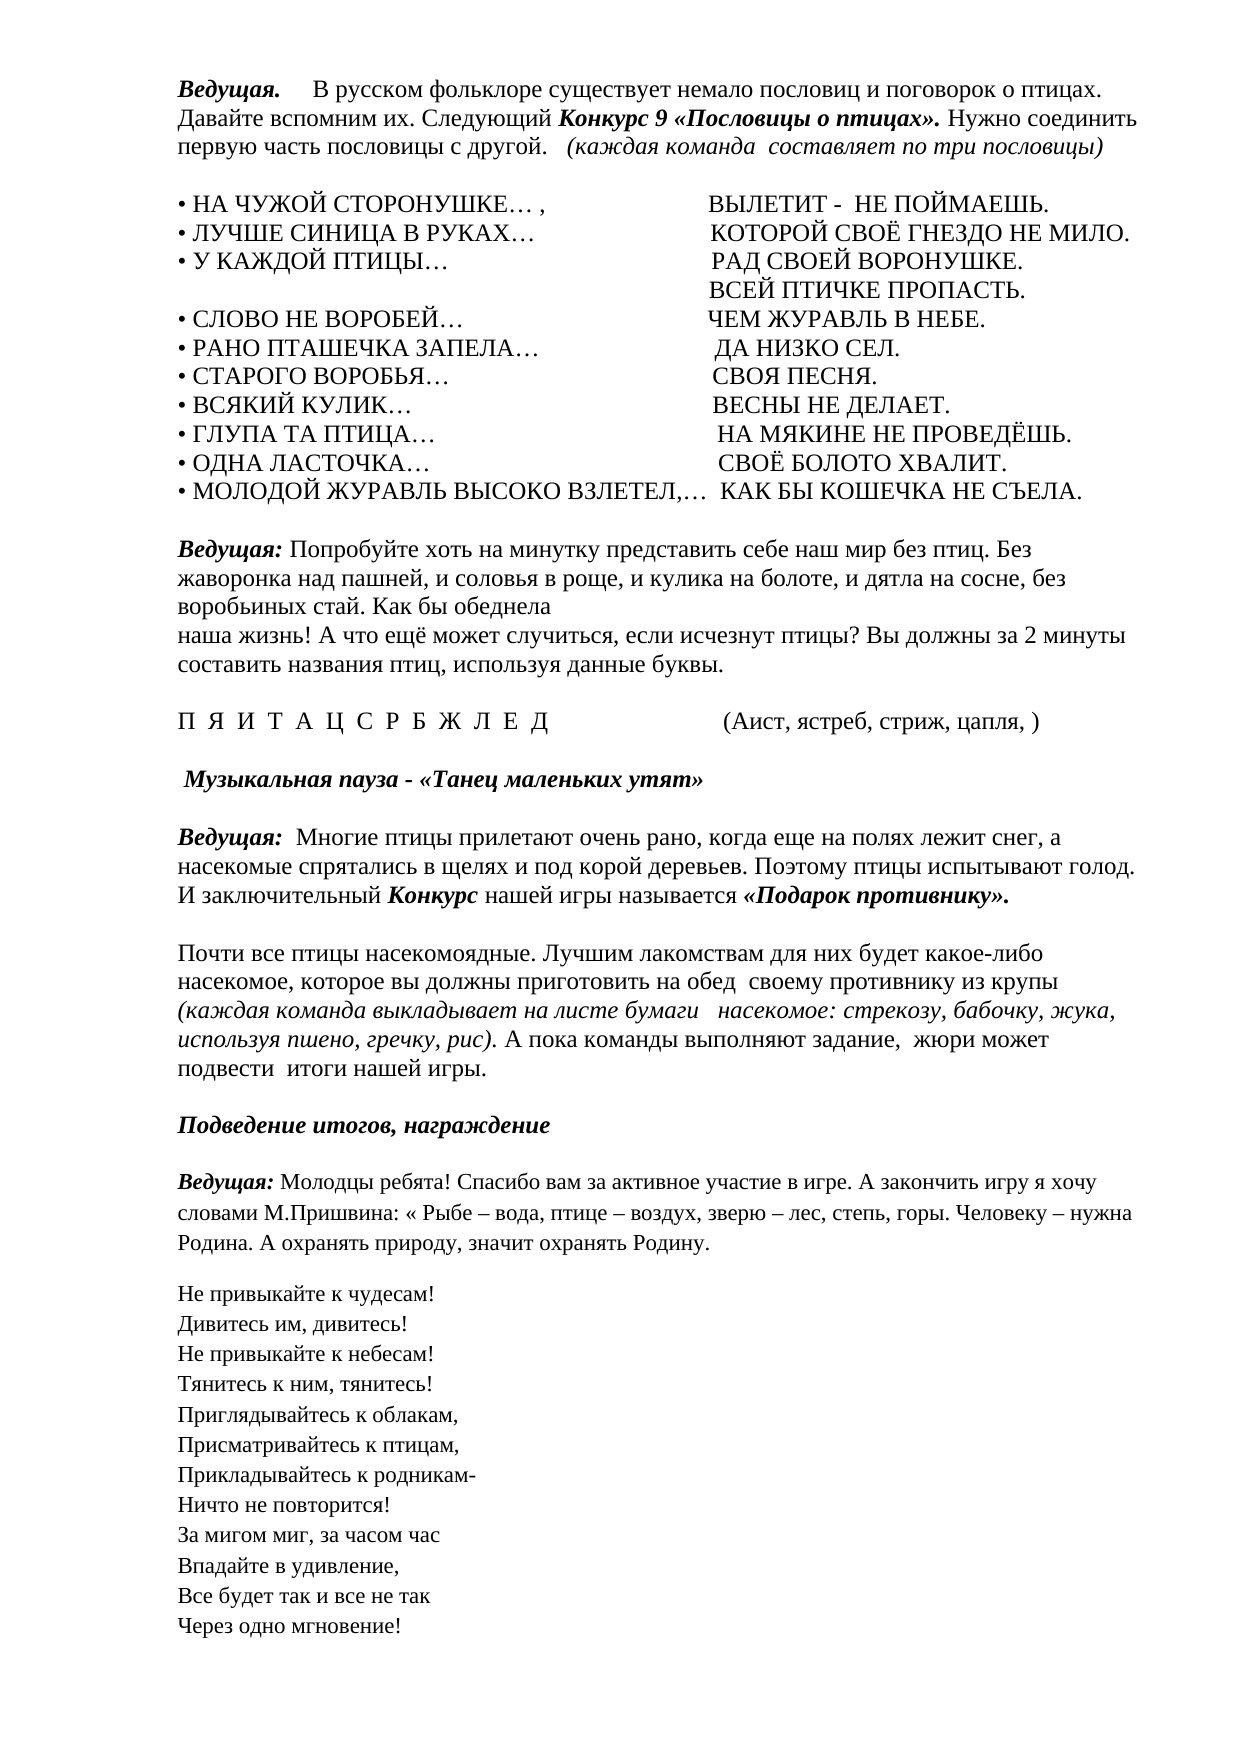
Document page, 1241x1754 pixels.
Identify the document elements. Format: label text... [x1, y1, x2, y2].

text Не привыкайте к чудесам! Дивитесь им, дивитесь! Не привыкайте к небесам! Тянитесь к ним, тянитесь! Приглядывайтесь к облакам, Присматривайтесь к птицам, Прикладывайтесь к родникам- Ничто не повторится! За мигом миг, за часом час Впадайте в удивление, Все будет так и все не так Через одно мгновение! [177, 1280, 1152, 1638]
text Подведение итогов, награждение [177, 1111, 1152, 1139]
text Ведущая: Молодцы ребята! Спасибо вам за активное участие в игре. А закончить игру я хочу словами М.Пришвина: « Рыбе – вода, птице – воздух, зверю – лес, степь, горы. Человеку – нужна Родина. А охранять природу, значит охранять Родину. [177, 1168, 1152, 1255]
text Почти все птицы насекомоядные. Лучшим лакомствам для них будет какое-либо насекомое, которое вы должны приготовить на обед своему противнику из крупы (каждая команда выкладывает на листе бумаги насекомое: стрекозу, бабочку, жука, используя пшено, гречку, рис). А пока команды выполняют задание, жюри может подвести итоги нашей игры. [177, 938, 1152, 1081]
text Ведущая. В русском фольклоре существует немало пословиц и поговорок о птицах. Давайте вспомним их. Следующий Конкурс 9 «Пословицы о птицах». Нужно соединить первую часть пословицы с другой. (каждая команда составляет по три пословицы) • НА ЧУЖОЙ СТОРОНУШКЕ… , ВЫЛЕТИТ - НЕ ПОЙМАЕШЬ. • ЛУЧШЕ СИНИЦА В РУКАХ… КОТОРОЙ СВОЁ ГНЕЗДО НЕ МИЛО. • У КАЖДОЙ ПТИЦЫ… РАД СВОЕЙ ВОРОНУШКЕ. ВСЕЙ ПТИЧКЕ ПРОПАСТЬ. • СЛОВО НЕ ВОРОБЕЙ… ЧЕМ ЖУРАВЛЬ В НЕБЕ. • РАНО ПТАШЕЧКА ЗАПЕЛА… ДА НИЗКО СЕЛ. • СТАРОГО ВОРОБЬЯ… СВОЯ ПЕСНЯ. • ВСЯКИЙ КУЛИК… ВЕСНЫ НЕ ДЕЛАЕТ. • ГЛУПА ТА ПТИЦА… НА МЯКИНЕ НЕ ПРОВЕДЁШЬ. • ОДНА ЛАСТОЧКА… СВОЁ БОЛОТО ХВАЛИТ. • МОЛОДОЙ ЖУРАВЛЬ ВЫСОКО ВЗЛЕТЕЛ,… КАК БЫ КОШЕЧКА НЕ СЪЕЛА. Ведущая: Попробуйте хоть на минутку представить себе наш мир без птиц. Без жаворонка над пашней, и соловья в роще, и кулика на болоте, и дятла на сосне, без воробьиных стай. Как бы обеднела наша жизнь! А что ещё может случиться, если исчезнут птицы? Вы должны за 2 минуты составить названия птиц, используя данные буквы. П Я И Т А Ц С Р Б Ж Л Е Д (Аист, ястреб, стриж, цапля, ) [177, 74, 1152, 735]
text Ведущая: Многие птицы прилетают очень рано, когда еще на полях лежит снег, а насекомые спрятались в щелях и под корой деревьев. Поэтому птицы испытывают голод. И заключительный Конкурс нашей игры называется «Подарок противнику». [177, 822, 1152, 908]
text Музыкальная пауза - «Танец маленьких утят» [177, 764, 1152, 793]
